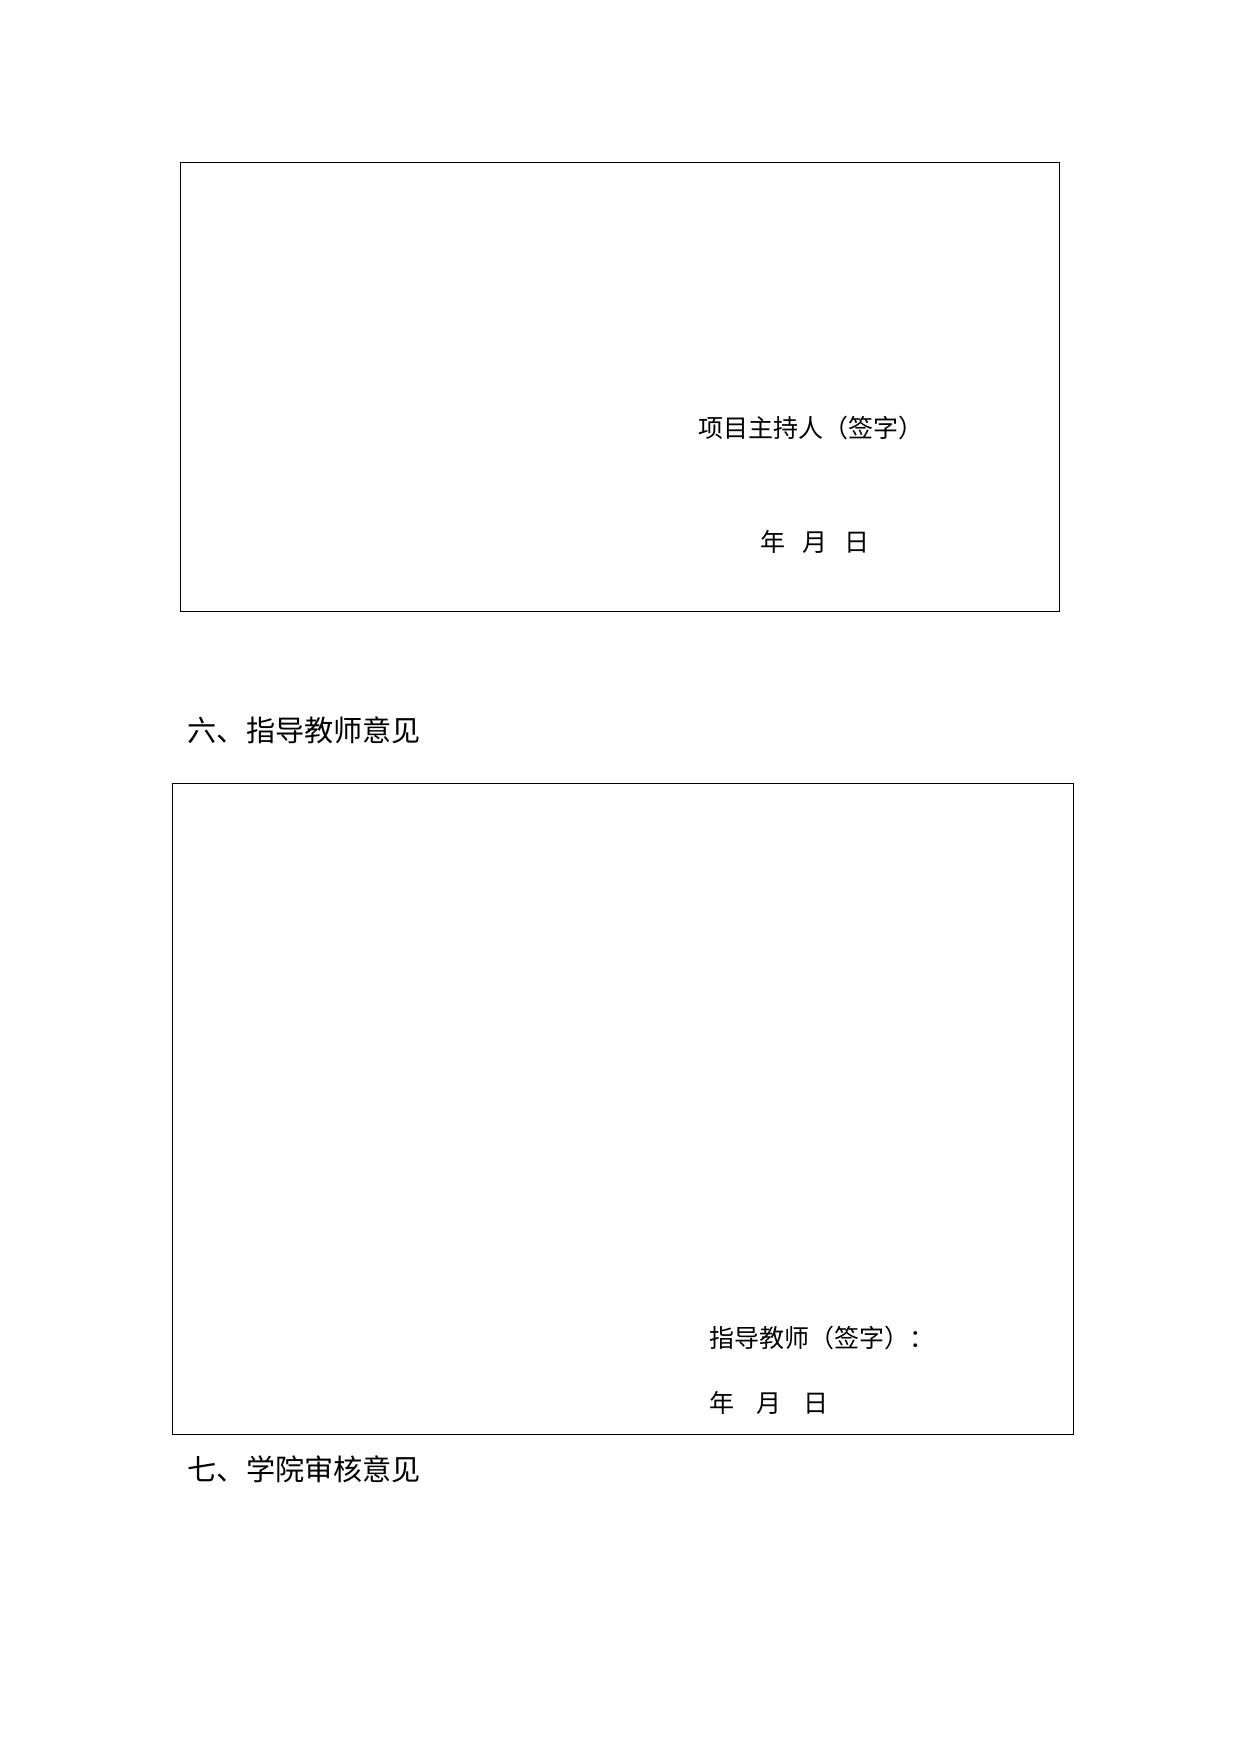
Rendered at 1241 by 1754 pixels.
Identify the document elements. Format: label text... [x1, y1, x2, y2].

table_header 指导教师（签字）： 年 月 日 [173, 784, 1073, 1434]
text 七、学院审核意见 [187, 1435, 1053, 1500]
table_header 项目主持人（签字） 年 月 日 [181, 163, 1059, 611]
text 六、指导教师意见 [187, 696, 1053, 761]
